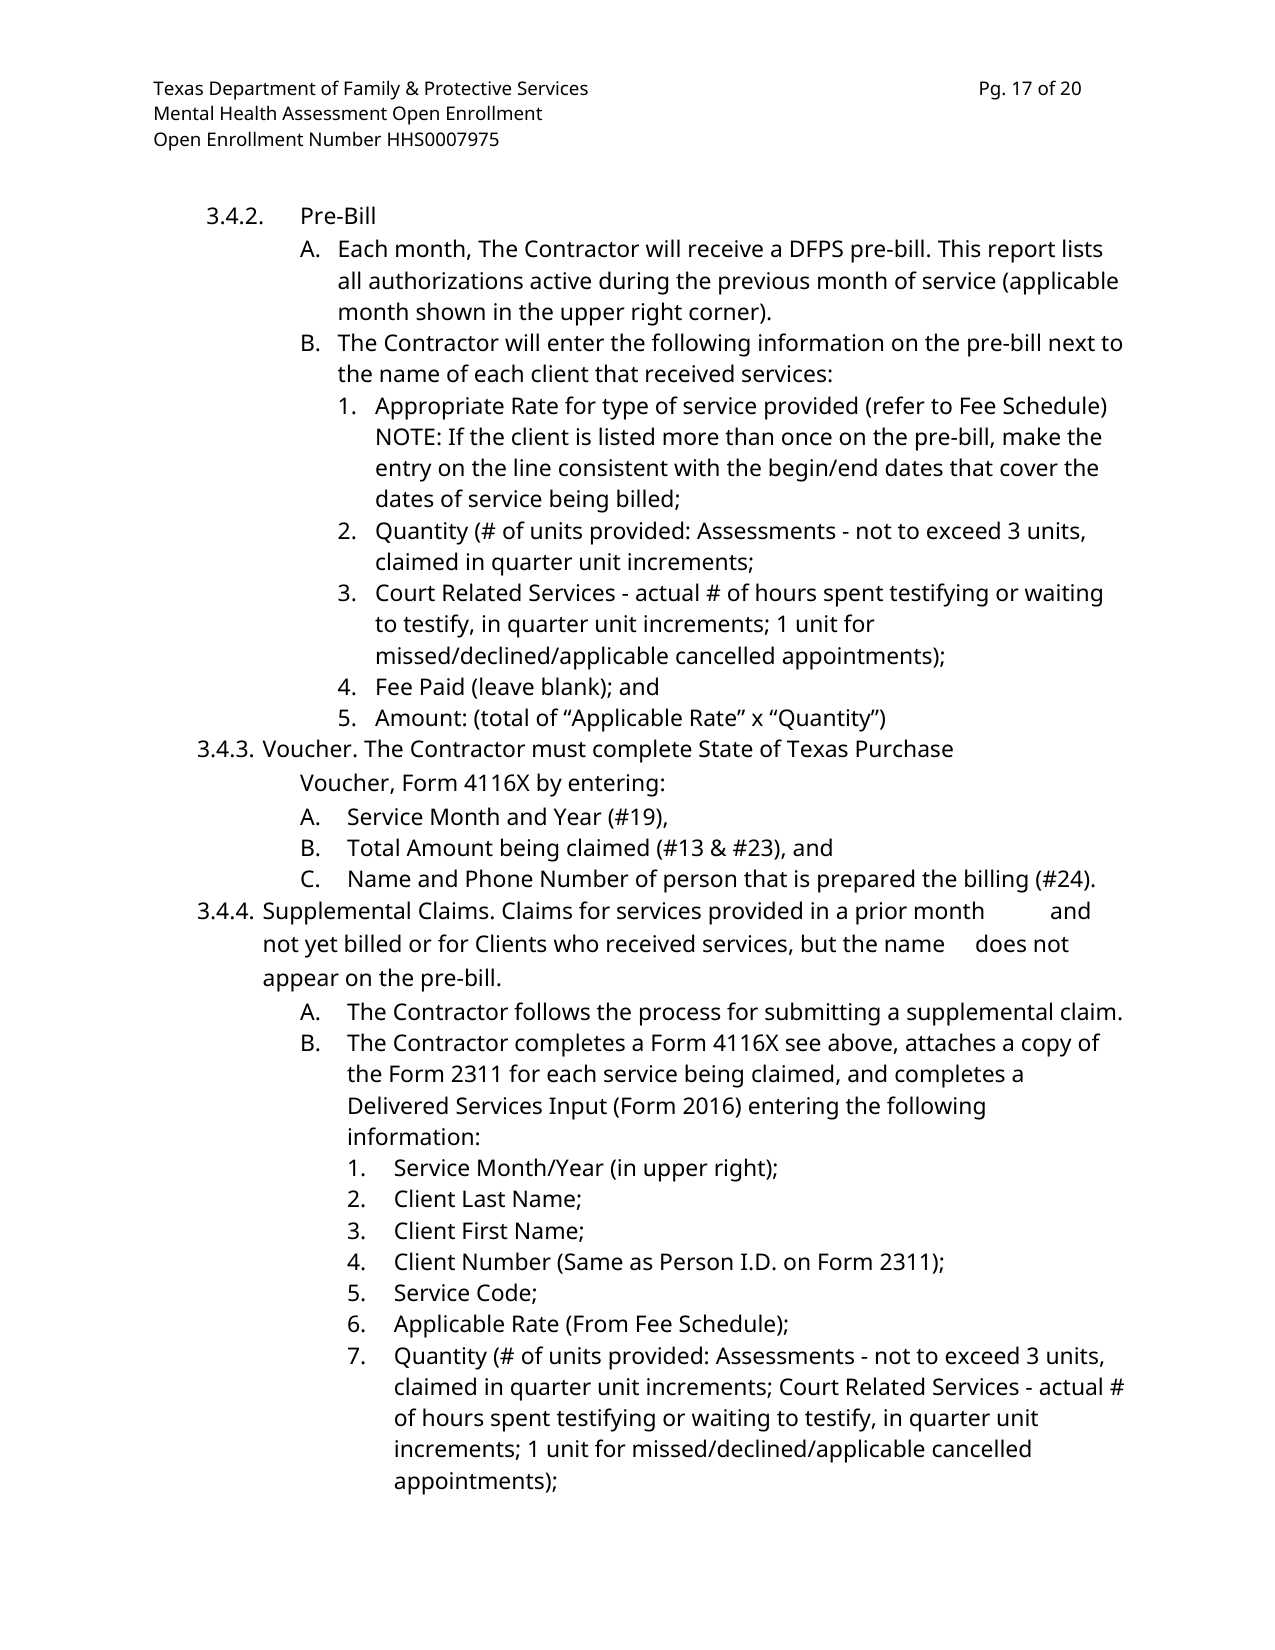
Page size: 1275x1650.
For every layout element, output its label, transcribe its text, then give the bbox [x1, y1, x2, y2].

list Court Related Services - actual # of hours spent testifying or waiting to testify, in quarter unit increments; 1 unit for missed/declined/applicable cancelled appointments); [337, 577, 1125, 671]
list Service Month and Year (#19), [300, 801, 1125, 832]
subtitle Pre-Bill [206, 199, 1125, 231]
list Service Month/Year (in upper right); [347, 1152, 1125, 1183]
list Quantity (# of units provided: Assessments - not to exceed 3 units, claimed in quarter unit increments; Court Related Services - actual # of hours spent testifying or waiting to testify, in quarter unit increments; 1 unit for missed/declined/applicable cancelled appointments); [347, 1339, 1125, 1496]
subtitle Voucher. The Contractor must complete State of Texas Purchase Voucher, Form 4116X by entering: [197, 733, 1125, 798]
list The Contractor will enter the following information on the pre-bill next to the name of each client that received services: [300, 327, 1125, 389]
list Client Number (Same as Person I.D. on Form 2311); [347, 1246, 1125, 1277]
list Client Last Name; [347, 1183, 1125, 1214]
subtitle Supplemental Claims. Claims for services provided in a prior month and not yet billed or for Clients who received services, but the name does not appear on the pre-bill. [197, 894, 1125, 993]
list Applicable Rate (From Fee Schedule); [347, 1308, 1125, 1339]
list Name and Phone Number of person that is prepared the billing (#24). [300, 863, 1125, 894]
list The Contractor follows the process for submitting a supplemental claim. [300, 996, 1125, 1027]
list Client First Name; [347, 1214, 1125, 1246]
list Appropriate Rate for type of service provided (refer to Fee Schedule) NOTE: If the client is listed more than once on the pre-bill, make the entry on the line consistent with the begin/end dates that cover the dates of service being billed; [337, 389, 1125, 514]
list Quantity (# of units provided: Assessments - not to exceed 3 units, claimed in quarter unit increments; [337, 514, 1125, 577]
list Service Code; [347, 1277, 1125, 1308]
list Total Amount being claimed (#13 & #23), and [300, 832, 1125, 863]
list Amount: (total of “Applicable Rate” x “Quantity”) [337, 702, 1125, 733]
list Each month, The Contractor will receive a DFPS pre-bill. This report lists all authorizations active during the previous month of service (applicable month shown in the upper right corner). [300, 233, 1125, 327]
list The Contractor completes a Form 4116X see above, attaches a copy of the Form 2311 for each service being claimed, and completes a Delivered Services Input (Form 2016) entering the following information: [300, 1027, 1125, 1152]
list Fee Paid (leave blank); and [337, 671, 1125, 702]
